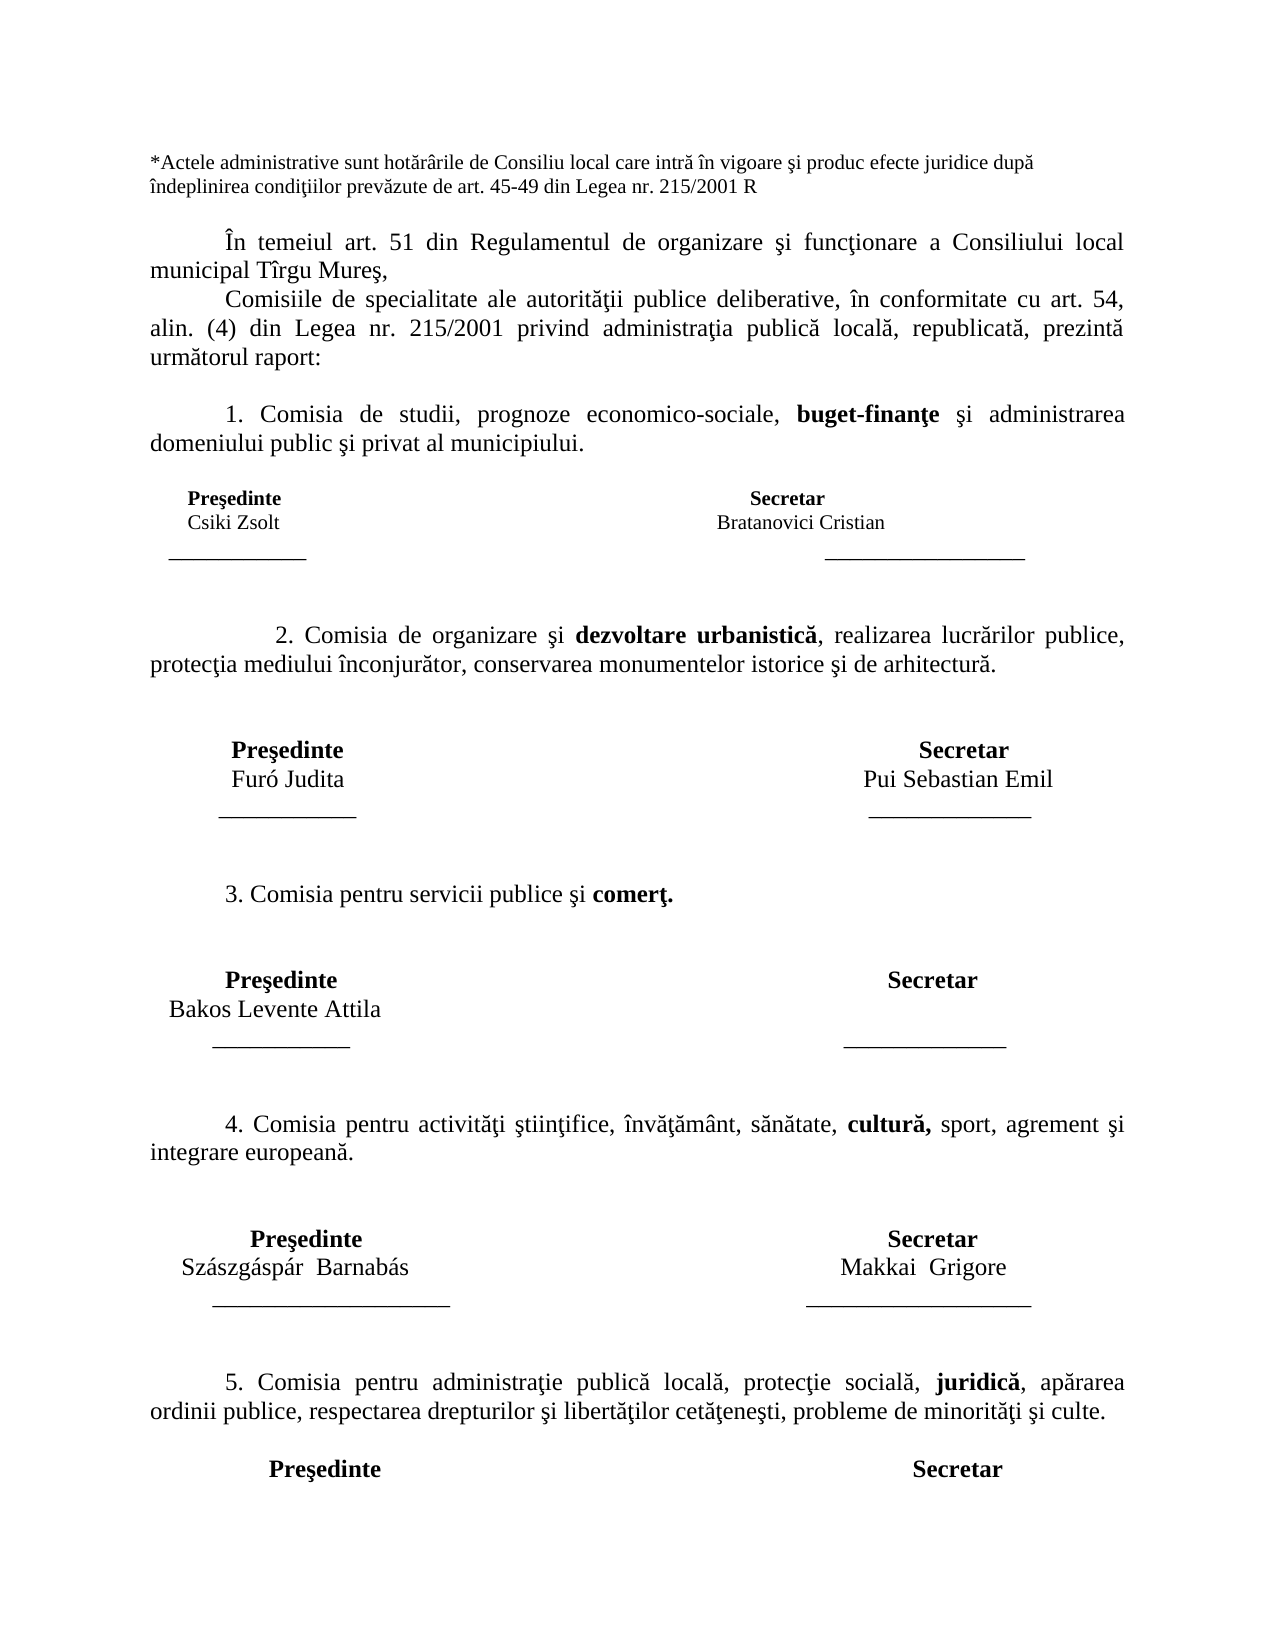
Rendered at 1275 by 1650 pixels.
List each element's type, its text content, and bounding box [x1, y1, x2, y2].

text 4. Comisia pentru activităţi ştiinţifice, învăţământ, sănătate, cultură, sport, agrement şi integrare europeană. [150, 1109, 1125, 1166]
text 5. Comisia pentru administraţie publică locală, protecţie socială, juridică, apărarea ordinii publice, respectarea drepturilor şi libertăţilor cetăţeneşti, probleme de minorităţi şi culte. [150, 1367, 1125, 1425]
text Furó Judita Pui Sebastian Emil [150, 764, 1125, 792]
text *Actele administrative sunt hotărârile de Consiliu local care intră în vigoare şi produc efecte juridice după îndeplinirea condiţiilor prevăzute de art. 45-49 din Legea nr. 215/2001 R [150, 150, 1125, 198]
text Preşedinte Secretar [150, 1454, 1125, 1482]
text 1. Comisia de studii, prognoze economico-sociale, buget-finanţe şi administrarea domeniului public şi privat al municipiului. [150, 399, 1125, 457]
text Csiki Zsolt Bratanovici Cristian [187, 510, 1125, 534]
text Bakos Levente Attila [150, 994, 1125, 1022]
text ___________ _____________ [150, 792, 1125, 821]
text În temeiul art. 51 din Regulamentul de organizare şi funcţionare a Consiliului local municipal Tîrgu Mureş, [150, 227, 1125, 284]
text Szászgáspár Barnabás Makkai Grigore [150, 1252, 1125, 1281]
text 2. Comisia de organizare şi dezvoltare urbanistică, realizarea lucrărilor publice, protecţia mediului înconjurător, conservarea monumentelor istorice şi de arhitectură. [150, 620, 1125, 677]
text Comisiile de specialitate ale autorităţii publice deliberative, în conformitate cu art. 54, alin. (4) din Legea nr. 215/2001 privind administraţia publică locală, republicată, prezintă următorul raport: [150, 284, 1125, 371]
text Preşedinte Secretar [150, 1224, 1125, 1252]
text ___________ _____________ [150, 1022, 1125, 1051]
text Preşedinte Secretar [150, 965, 1125, 994]
text 3. Comisia pentru servicii publice şi comerţ. [150, 879, 1125, 907]
text ___________________ __________________ [150, 1281, 1125, 1310]
text Preşedinte Secretar [187, 486, 1125, 510]
text ___________ ________________ [150, 534, 1125, 562]
text Preşedinte Secretar [150, 735, 1125, 764]
